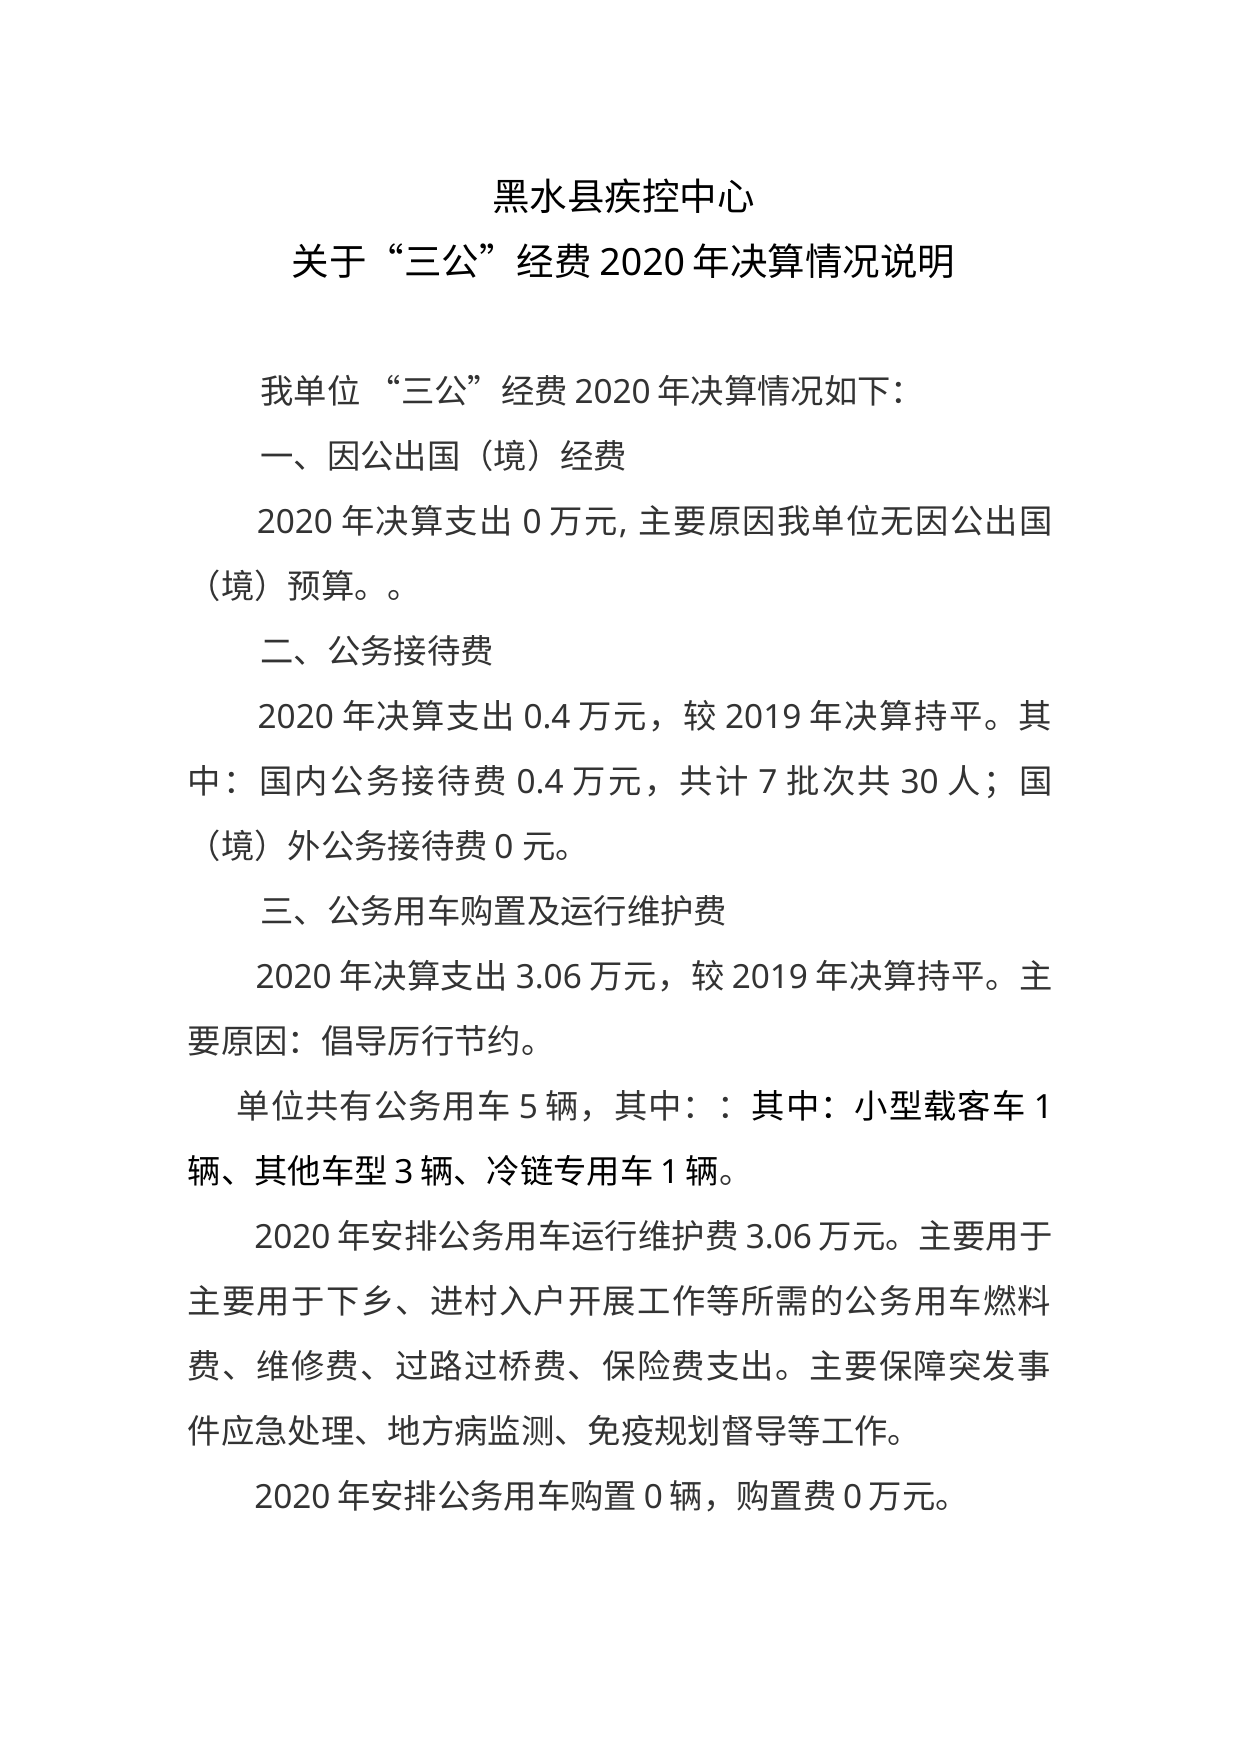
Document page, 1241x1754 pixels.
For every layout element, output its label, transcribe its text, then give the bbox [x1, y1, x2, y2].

text 单位共有公务用车5辆，其中：：其中：小型载客车1辆、其他车型3辆、冷链专用车1辆。 [187, 1072, 1053, 1202]
text 一、因公出国（境）经费 [187, 422, 1053, 487]
text 2020年决算支出0.4万元，较2019年决算持平。其中：国内公务接待费0.4万元，共计7批次共30人；国（境）外公务接待费0 元。 [187, 682, 1053, 877]
text 二、公务接待费 [187, 617, 1053, 682]
text 三、公务用车购置及运行维护费 2020年决算支出3.06万元，较2019年决算持平。主要原因：倡导厉行节约。 [187, 877, 1053, 1072]
text 2020年安排公务用车购置0辆，购置费0万元。 [187, 1462, 1053, 1527]
text 2020年决算支出 0万元, 主要原因我单位无因公出国（境）预算。。 [187, 487, 1053, 617]
text 关于“三公”经费2020年决算情况说明 [187, 227, 1053, 292]
text 我单位 “三公”经费2020年决算情况如下： [187, 357, 1053, 422]
text 2020年安排公务用车运行维护费3.06万元。主要用于主要用于下乡、进村入户开展工作等所需的公务用车燃料费、维修费、过路过桥费、保险费支出。主要保障突发事件应急处理、地方病监测、免疫规划督导等工作。 [187, 1202, 1053, 1462]
text 黑水县疾控中心 [187, 162, 1053, 227]
